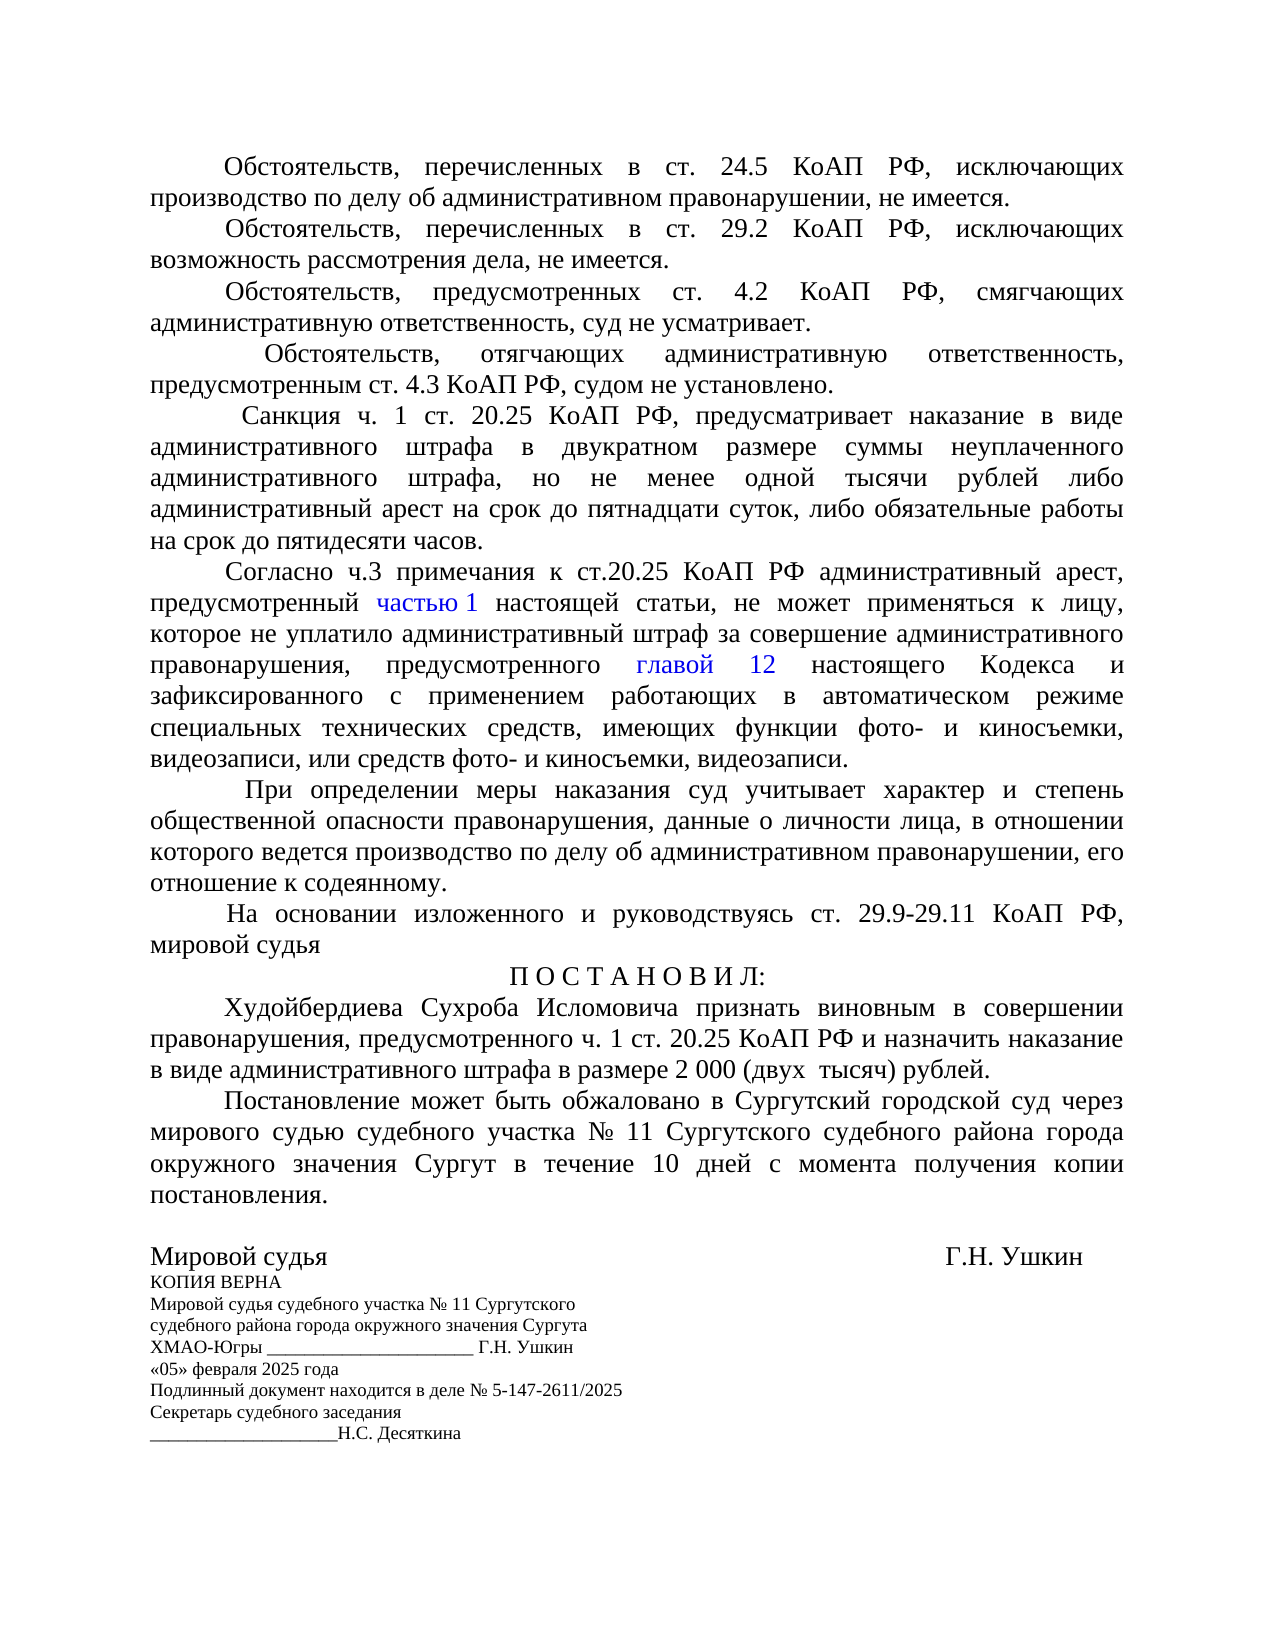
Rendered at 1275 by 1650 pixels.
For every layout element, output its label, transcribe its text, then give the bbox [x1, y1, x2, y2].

text Мировой судья судебного участка № 11 Сургутского [150, 1293, 1125, 1314]
text П О С Т А Н О В И Л: [150, 960, 1125, 991]
text судебного района города окружного значения Сургута [150, 1314, 1125, 1336]
text На основании изложенного и руководствуясь ст. 29.9-29.11 КоАП РФ, мировой судья [150, 897, 1125, 960]
text КОПИЯ ВЕРНА [150, 1271, 1125, 1293]
text ____________________Н.С. Десяткина [150, 1422, 1125, 1444]
text Подлинный документ находится в деле № 5-147-2611/2025 [150, 1379, 1125, 1401]
text При определении меры наказания суд учитывает характер и степень общественной опасности правонарушения, данные о личности лица, в отношении которого ведется производство по делу об административном правонарушении, его отношение к содеянному. [150, 773, 1125, 897]
text Постановление может быть обжаловано в Сургутский городской суд через мирового судью судебного участка № 11 Сургутского судебного района города окружного значения Сургут в течение 10 дней с момента получения копии постановления. [150, 1084, 1125, 1209]
text ХМАО-Югры ______________________ Г.Н. Ушкин [150, 1336, 1125, 1357]
text Обстоятельств, перечисленных в ст. 29.2 КоАП РФ, исключающих возможность рассмотрения дела, не имеется. [150, 212, 1125, 274]
text Санкция ч. 1 ст. 20.25 КоАП РФ, предусматривает наказание в виде административного штрафа в двукратном размере суммы неуплаченного административного штрафа, но не менее одной тысячи рублей либо административный арест на срок до пятнадцати суток, либо обязательные работы на срок до пятидесяти часов. [150, 399, 1125, 555]
text Мировой судья Г.Н. Ушкин [150, 1240, 1125, 1271]
text «05» февраля 2025 года [150, 1357, 1125, 1379]
text Обстоятельств, отягчающих административную ответственность, предусмотренным ст. 4.3 КоАП РФ, судом не установлено. [150, 337, 1125, 399]
text Обстоятельств, предусмотренных ст. 4.2 КоАП РФ, смягчающих административную ответственность, суд не усматривает. [150, 274, 1125, 337]
text Согласно ч.3 примечания к ст.20.25 КоАП РФ административный арест, предусмотренный частью 1 настоящей статьи, не может применяться к лицу, которое не уплатило административный штраф за совершение административного правонарушения, предусмотренного главой 12 настоящего Кодекса и зафиксированного с применением работающих в автоматическом режиме специальных технических средств, имеющих функции фото- и киносъемки, видеозаписи, или средств фото- и киносъемки, видеозаписи. [150, 555, 1125, 773]
text Секретарь судебного заседания [150, 1401, 1125, 1422]
text Худойбердиева Сухроба Исломовича признать виновным в совершении правонарушения, предусмотренного ч. 1 ст. 20.25 КоАП РФ и назначить наказание в виде административного штрафа в размере 2 000 (двух тысяч) рублей. [150, 991, 1125, 1084]
text Обстоятельств, перечисленных в ст. 24.5 КоАП РФ, исключающих производство по делу об административном правонарушении, не имеется. [150, 150, 1125, 212]
